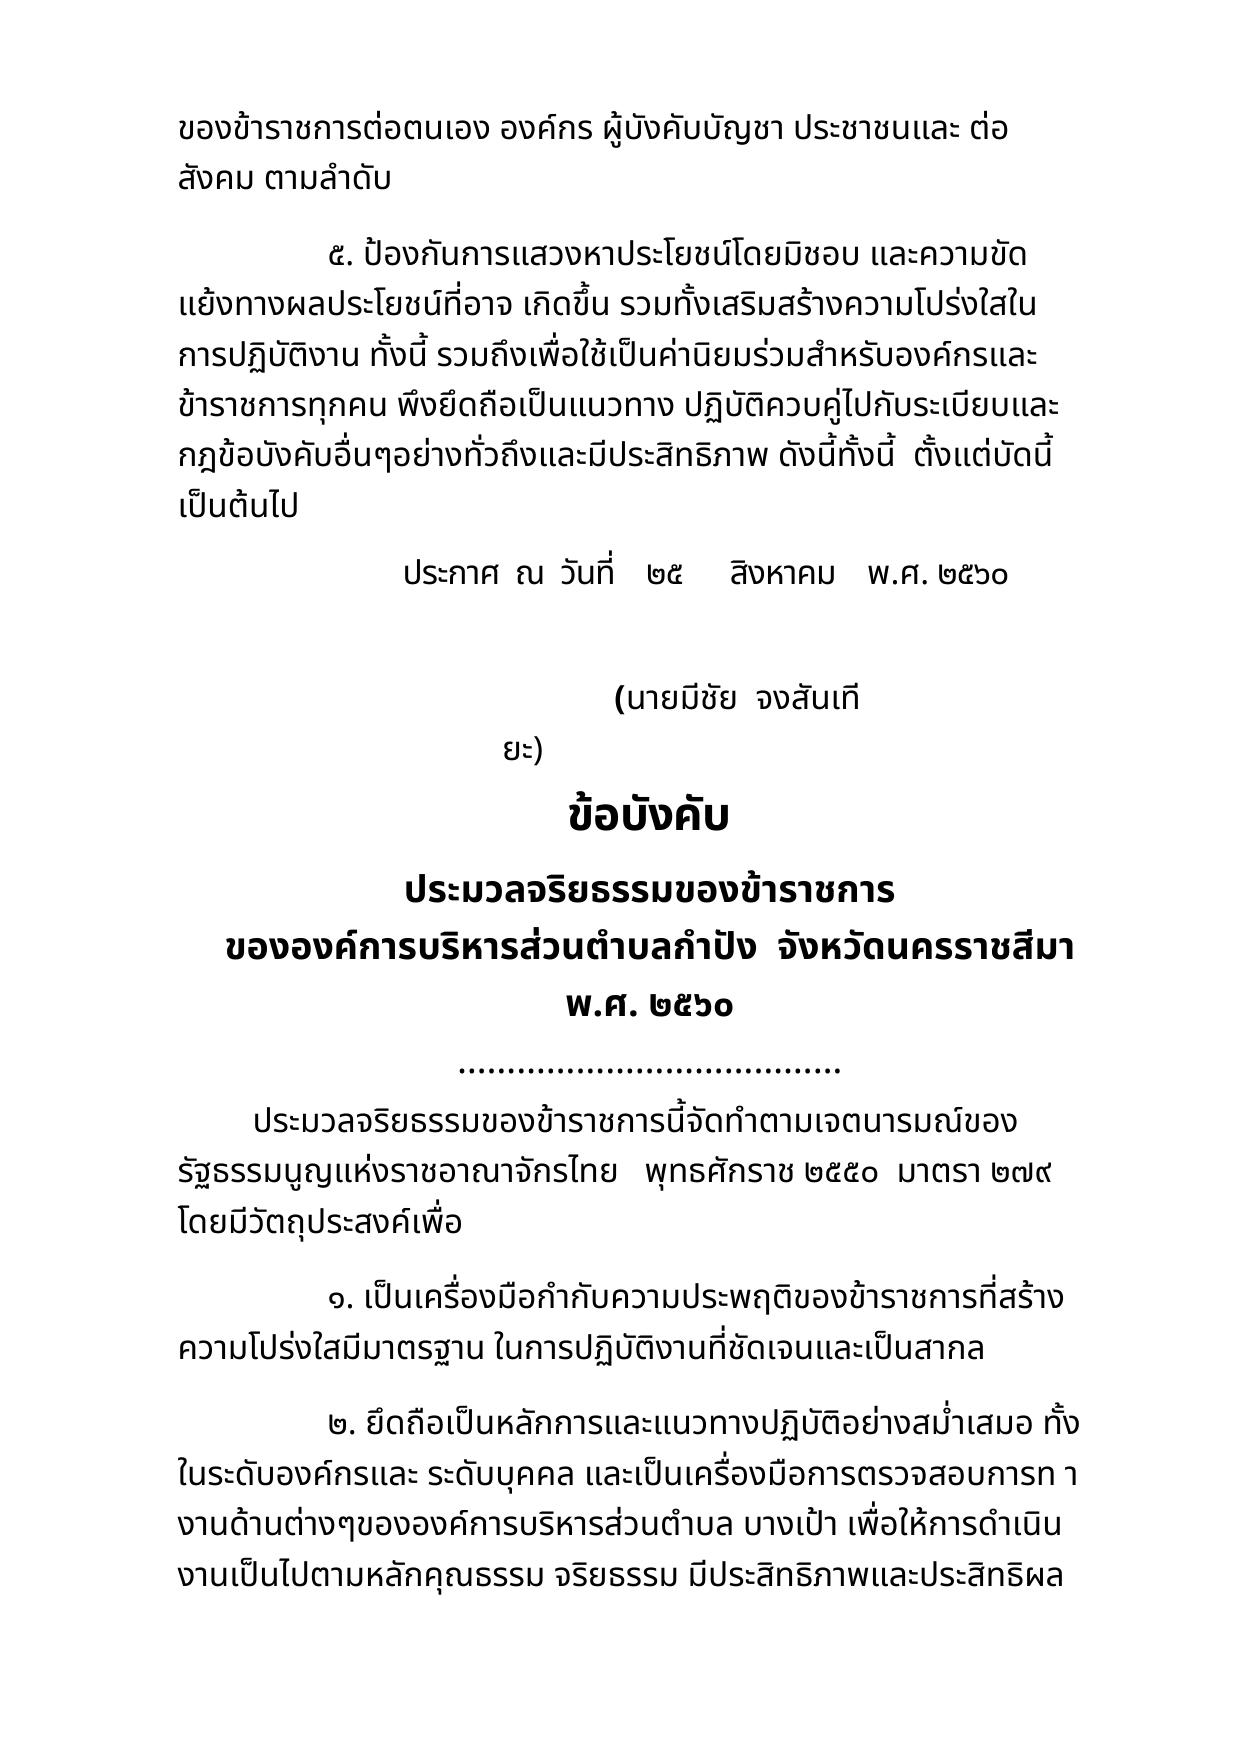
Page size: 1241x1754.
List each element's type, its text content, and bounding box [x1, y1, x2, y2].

text ๑. เป็นเครื่องมือกำกับความประพฤติของข้าราชการที่สร้างความโปร่งใสมีมาตรฐาน ในการปฏิบัติงานที่ชัดเจนและเป็นสากล [177, 1273, 1084, 1374]
text ๕. ป้องกันการแสวงหาประโยชน์โดยมิชอบ และความขัดแย้งทางผลประโยชน์ที่อาจ เกิดขึ้น รวมทั้งเสริมสร้างความโปร่งใสในการปฏิบัติงาน ทั้งนี้ รวมถึงเพื่อใช้เป็นค่านิยมร่วมสำหรับองค์กรและข้าราชการทุกคน พึงยึดถือเป็นแนวทาง ปฏิบัติควบคู่ไปกับระเบียบและกฎข้อบังคับอื่นๆอย่างทั่วถึงและมีประสิทธิภาพ ดังนี้ทั้งนี้ ตั้งแต่บัดนี้เป็นต้นไป [177, 229, 1084, 532]
text ข้อบังคับ [177, 781, 1122, 851]
text พ.ศ. ๒๕๖๐ [177, 976, 1122, 1033]
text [177, 104, 1084, 204]
text ประกาศ ณ วันที่ ๒๕ สิงหาคม พ.ศ. ๒๕๖๐ [177, 549, 1122, 599]
text ขององค์การบริหารส่วนตำบลกำปัง จังหวัดนครราชสีมา [177, 920, 1122, 976]
text ประมวลจริยธรรมของข้าราชการนี้จัดทำตามเจตนารมณ์ของรัฐธรรมนูญแห่งราชอาณาจักรไทย พุทธศักราช ๒๕๕๐ มาตรา ๒๗๙ โดยมีวัตถุประสงค์เพื่อ [177, 1097, 1085, 1248]
text ๒. ยึดถือเป็นหลักการและแนวทางปฏิบัติอย่างสม่ำเสมอ ทั้งในระดับองค์กรและ ระดับบุคคล และเป็นเครื่องมือการตรวจสอบการท างานด้านต่างๆขององค์การบริหารส่วนตำบล บางเป้า เพื่อให้การดำเนินงานเป็นไปตามหลักคุณธรรม จริยธรรม มีประสิทธิภาพและประสิทธิผล [177, 1399, 1084, 1601]
text ประมวลจริยธรรมของข้าราชการ [177, 863, 1122, 920]
text ………………………………… [177, 1033, 1122, 1084]
